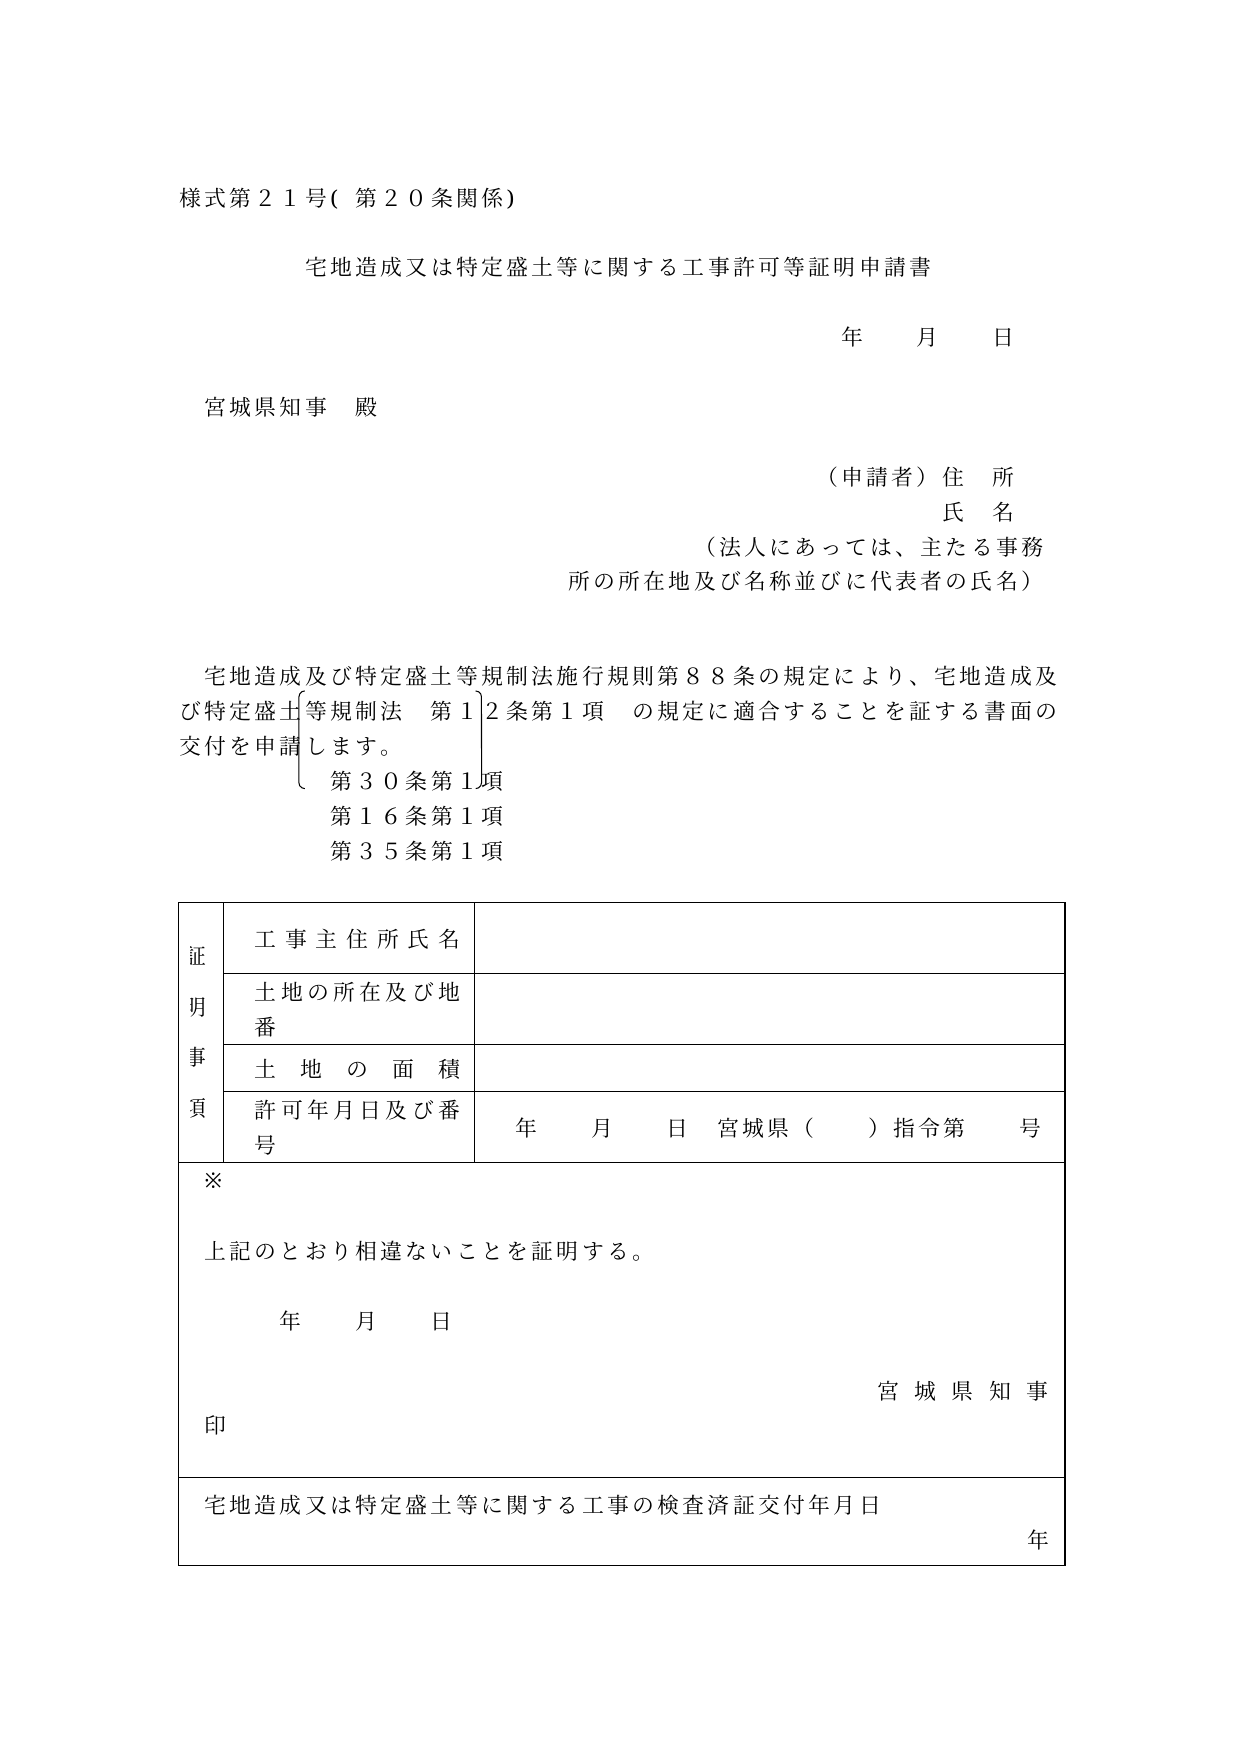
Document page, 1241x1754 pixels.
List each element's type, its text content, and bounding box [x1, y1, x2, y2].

table_cell 土地の面積 [224, 1045, 474, 1091]
text 宅地造成及び特定盛土等規制法施行規則第８８条の規定により、宅地造成及び特定盛土等規制法 第１２条第１項 の規定に適合することを証する書面の交付を申請します。 [179, 658, 1061, 762]
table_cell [179, 1478, 1064, 1565]
table_cell [475, 1045, 1064, 1091]
text 様式第２１号(第２０条関係) [179, 179, 1061, 214]
table_cell [475, 974, 1064, 1044]
text 第３０条第１項 [179, 762, 1061, 797]
table_header [475, 903, 1064, 973]
text 第１６条第１項 [179, 797, 1061, 832]
table_cell 許可年月日及び番号 [224, 1092, 474, 1162]
text 宅地造成又は特定盛土等に関する工事許可等証明申請書 [179, 249, 1061, 284]
text 宮城県知事 殿 [179, 388, 1061, 423]
table_header 工事主住所氏名 [224, 903, 474, 973]
table_header 証 明 事 項 [179, 903, 223, 1162]
text （法人にあっては、主たる事務所の所在地及び名称並びに代表者の氏名） [179, 528, 1047, 598]
text （申請者）住 所 [179, 458, 1017, 493]
table_cell ※ 上記のとおり相違ないことを証明する。 年 月 日 宮城県知事 印 [179, 1163, 1064, 1477]
table_cell 土地の所在及び地番 [224, 974, 474, 1044]
text 氏 名 [179, 493, 1017, 528]
table_cell 年 月 日 宮城県（ ）指令第 号 [475, 1092, 1064, 1162]
text 年 月 日 [179, 319, 1017, 353]
text 第３５条第１項 [179, 832, 1061, 867]
